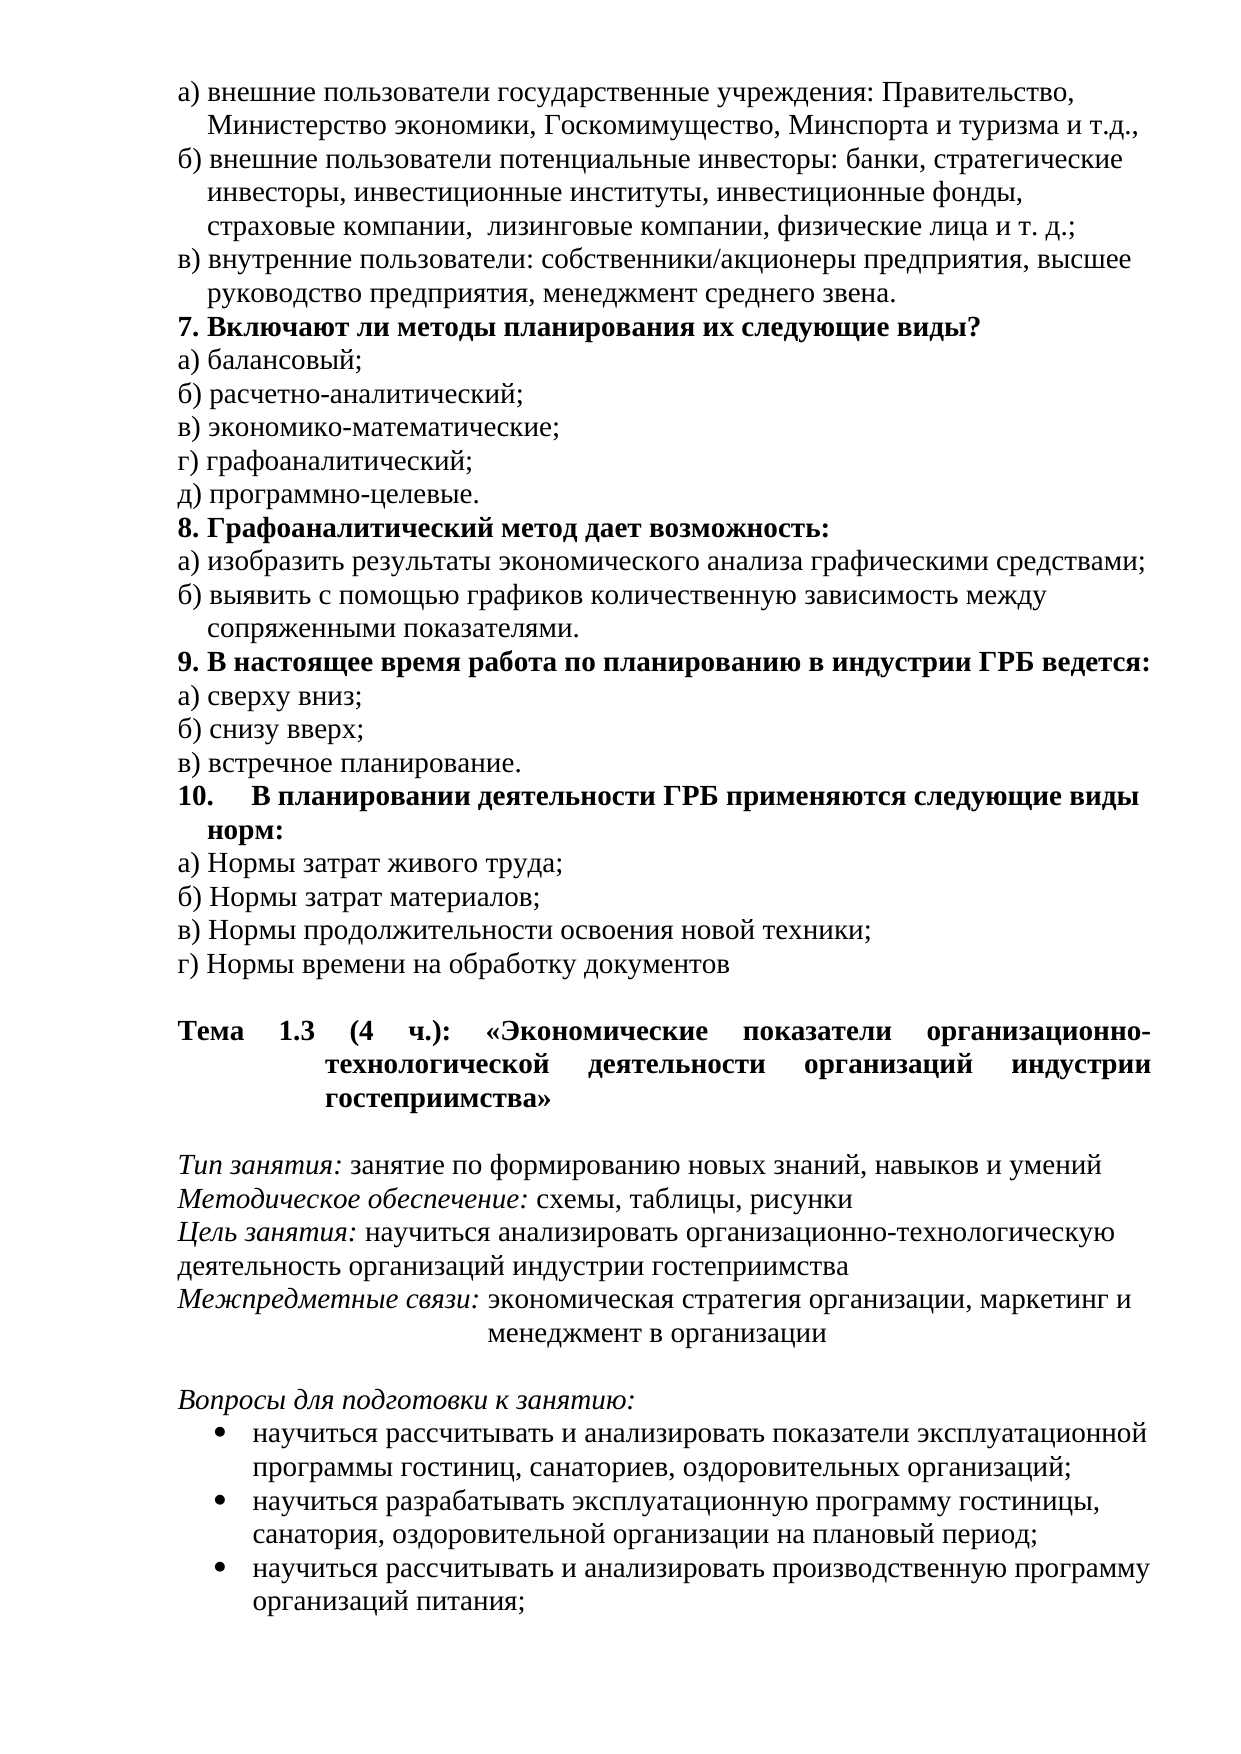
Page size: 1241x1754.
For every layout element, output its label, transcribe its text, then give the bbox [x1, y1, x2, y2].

list в) Нормы продолжительности освоения новой техники; [177, 912, 1152, 946]
text Тема 1.3 (4 ч.): «Экономические показатели организационно-технологической деятельности организаций индустрии гостеприимства» [177, 1013, 1152, 1114]
list в) внутренние пользователи: собственники/акционеры предприятия, высшее руководство предприятия, менеджмент среднего звена. [177, 242, 1152, 309]
list б) расчетно-аналитический; [177, 376, 1152, 409]
list научиться рассчитывать и анализировать производственную программу организаций питания; [215, 1550, 1152, 1617]
list б) Нормы затрат материалов; [177, 879, 1152, 912]
list в) встречное планирование. [177, 745, 1152, 778]
list а) балансовый; [177, 342, 1152, 376]
list в) экономико-математические; [177, 409, 1152, 443]
text Цель занятия: научиться анализировать организационно-технологическую деятельность организаций индустрии гостеприимства [177, 1214, 1152, 1281]
list В планировании деятельности ГРБ применяются следующие виды норм: [177, 778, 1152, 845]
text Межпредметные связи: экономическая стратегия организации, маркетинг и менеджмент в организации [177, 1281, 1152, 1348]
list г) Нормы времени на обработку документов [177, 946, 1152, 979]
list б) выявить с помощью графиков количественную зависимость между сопряженными показателями. [177, 577, 1152, 644]
list д) программно-целевые. [177, 476, 1152, 510]
list б) внешние пользователи потенциальные инвесторы: банки, стратегические инвесторы, инвестиционные институты, инвестиционные фонды, страховые компании, лизинговые компании, физические лица и т. д.; [177, 141, 1152, 242]
list научиться разрабатывать эксплуатационную программу гостиницы, санатория, оздоровительной организации на плановый период; [215, 1483, 1152, 1550]
list а) внешние пользователи государственные учреждения: Правительство, Министерство экономики, Госкомимущество, Минспорта и туризма и т.д., [177, 74, 1152, 141]
list а) сверху вниз; [177, 678, 1152, 711]
list Включают ли методы планирования их следующие виды? [177, 309, 1152, 342]
list г) графоаналитический; [177, 443, 1152, 476]
list а) изобразить результаты экономического анализа графическими средствами; [177, 543, 1152, 577]
list а) Нормы затрат живого труда; [177, 845, 1152, 879]
list научиться рассчитывать и анализировать показатели эксплуатационной программы гостиниц, санаториев, оздоровительных организаций; [215, 1416, 1152, 1483]
list Графоаналитический метод дает возможность: [177, 510, 1152, 543]
text Вопросы для подготовки к занятию: [177, 1382, 1152, 1416]
text Методическое обеспечение: схемы, таблицы, рисунки [177, 1181, 1152, 1214]
list В настоящее время работа по планированию в индустрии ГРБ ведется: [177, 644, 1152, 678]
text Тип занятия: занятие по формированию новых знаний, навыков и умений [177, 1147, 1152, 1181]
list б) снизу вверх; [177, 711, 1152, 745]
